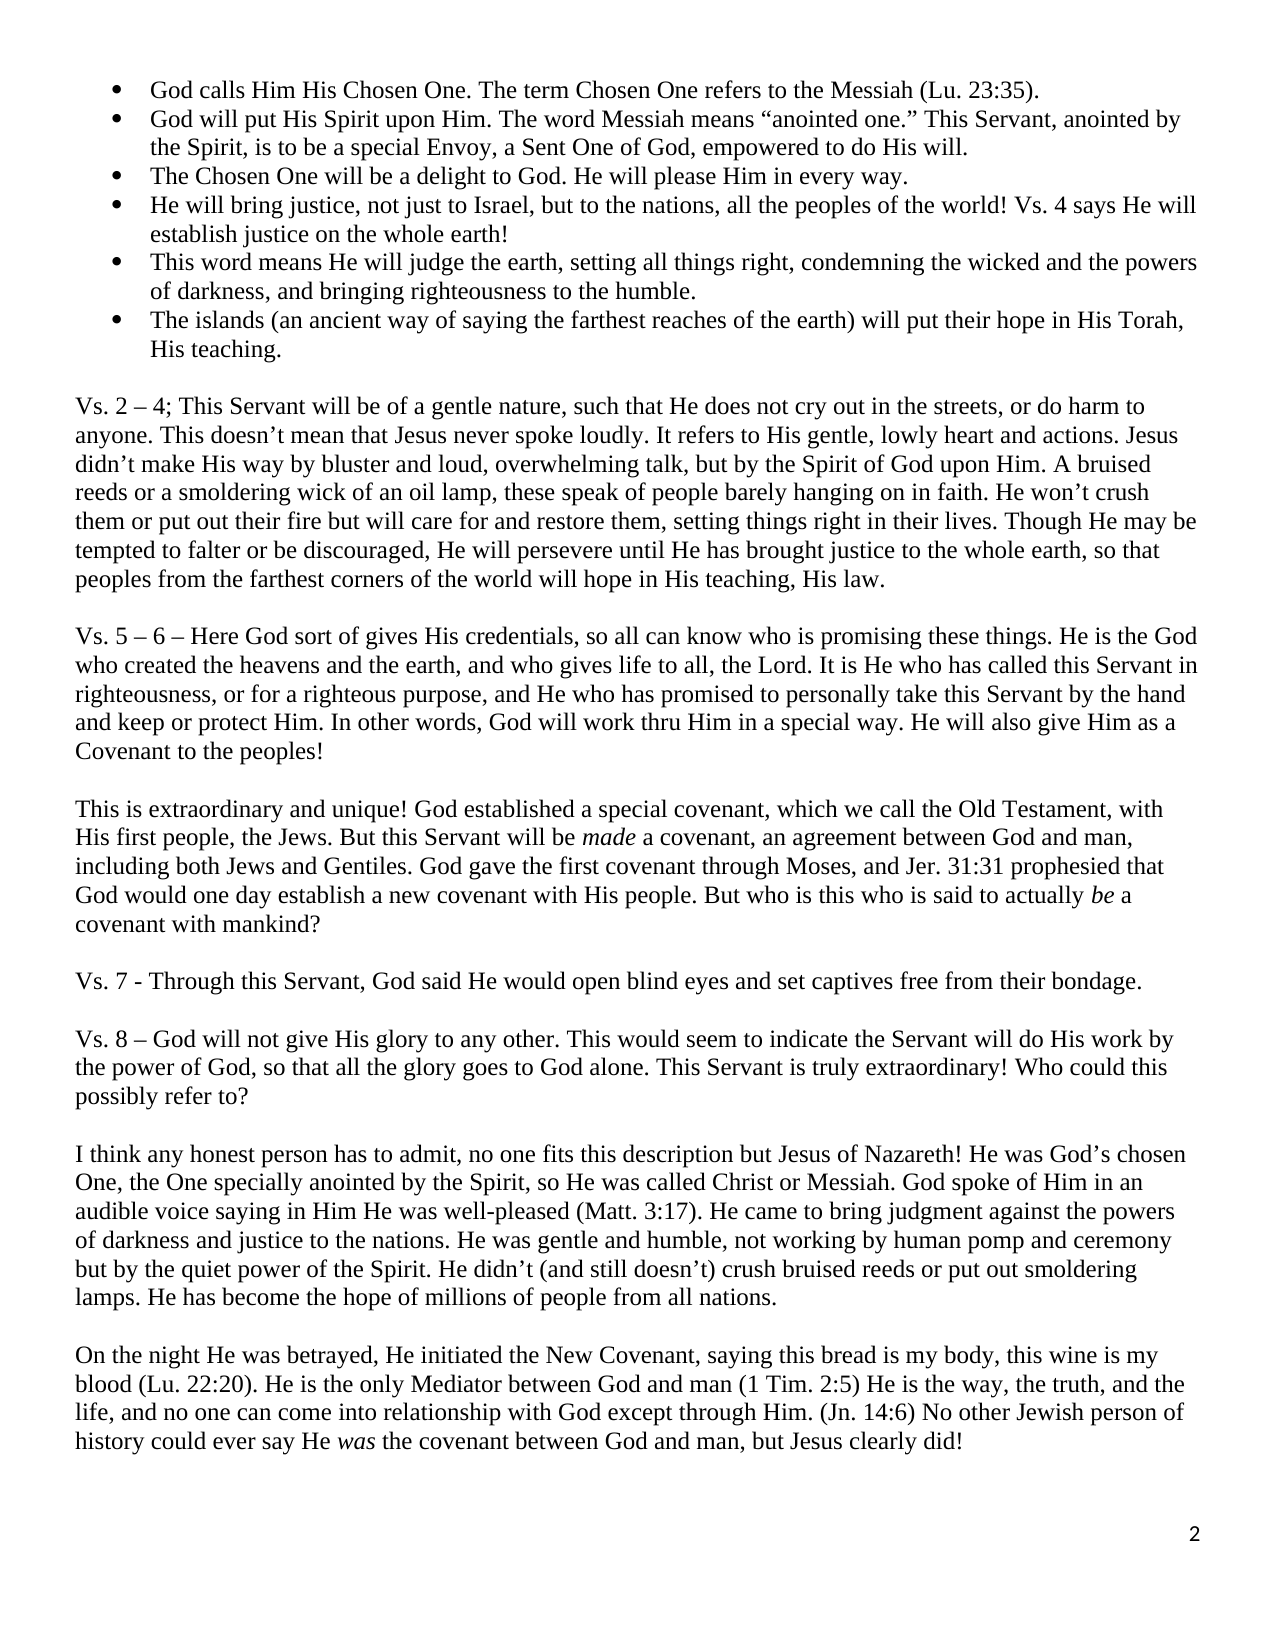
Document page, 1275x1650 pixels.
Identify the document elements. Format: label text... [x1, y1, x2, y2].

text Vs. 7 - Through this Servant, God said He would open blind eyes and set captives free from their bondage. [75, 966, 1200, 995]
text Vs. 2 – 4; This Servant will be of a gentle nature, such that He does not cry out in the streets, or do harm to anyone. This doesn’t mean that Jesus never spoke loudly. It refers to His gentle, lowly heart and actions. Jesus didn’t make His way by bluster and loud, overwhelming talk, but by the Spirit of God upon Him. A bruised reeds or a smoldering wick of an oil lamp, these speak of people barely hanging on in faith. He won’t crush them or put out their fire but will care for and restore them, setting things right in their lives. Though He may be tempted to falter or be discouraged, He will persevere until He has brought justice to the whole earth, so that peoples from the farthest corners of the world will hope in His teaching, His law. [75, 391, 1200, 592]
list The Chosen One will be a delight to God. He will please Him in every way. [112, 161, 1200, 190]
list The islands (an ancient way of saying the farthest reaches of the earth) will put their hope in His Torah, His teaching. [112, 305, 1200, 362]
list This word means He will judge the earth, setting all things right, condemning the wicked and the powers of darkness, and bringing righteousness to the humble. [112, 247, 1200, 305]
list He will bring justice, not just to Israel, but to the nations, all the peoples of the world! Vs. 4 says He will establish justice on the whole earth! [112, 190, 1200, 247]
text Vs. 5 – 6 – Here God sort of gives His credentials, so all can know who is promising these things. He is the God who created the heavens and the earth, and who gives life to all, the Lord. It is He who has called this Servant in righteousness, or for a righteous purpose, and He who has promised to personally take this Servant by the hand and keep or protect Him. In other words, God will work thru Him in a special way. He will also give Him as a Covenant to the peoples! [75, 621, 1200, 765]
text This is extraordinary and unique! God established a special covenant, which we call the Old Testament, with His first people, the Jews. But this Servant will be made a covenant, an agreement between God and man, including both Jews and Gentiles. God gave the first covenant through Moses, and Jer. 31:31 prophesied that God would one day establish a new covenant with His people. But who is this who is said to actually be a covenant with mankind? [75, 794, 1200, 937]
text On the night He was betrayed, He initiated the New Covenant, saying this bread is my body, this wine is my blood (Lu. 22:20). He is the only Mediator between God and man (1 Tim. 2:5) He is the way, the truth, and the life, and no one can come into relationship with God except through Him. (Jn. 14:6) No other Jewish person of history could ever say He was the covenant between God and man, but Jesus clearly did! [75, 1340, 1200, 1455]
list God calls Him His Chosen One. The term Chosen One refers to the Messiah (Lu. 23:35). [112, 75, 1200, 104]
list God will put His Spirit upon Him. The word Messiah means “anointed one.” This Servant, anointed by the Spirit, is to be a special Envoy, a Sent One of God, empowered to do His will. [112, 104, 1200, 161]
text Vs. 8 – God will not give His glory to any other. This would seem to indicate the Servant will do His work by the power of God, so that all the glory goes to God alone. This Servant is truly extraordinary! Who could this possibly refer to? [75, 1024, 1200, 1110]
text I think any honest person has to admit, no one fits this description but Jesus of Nazareth! He was God’s chosen One, the One specially anointed by the Spirit, so He was called Christ or Messiah. God spoke of Him in an audible voice saying in Him He was well-pleased (Matt. 3:17). He came to bring judgment against the powers of darkness and justice to the nations. He was gentle and humble, not working by human pomp and ceremony but by the quiet power of the Spirit. He didn’t (and still doesn’t) crush bruised reeds or put out smoldering lamps. He has become the hope of millions of people from all nations. [75, 1139, 1200, 1311]
